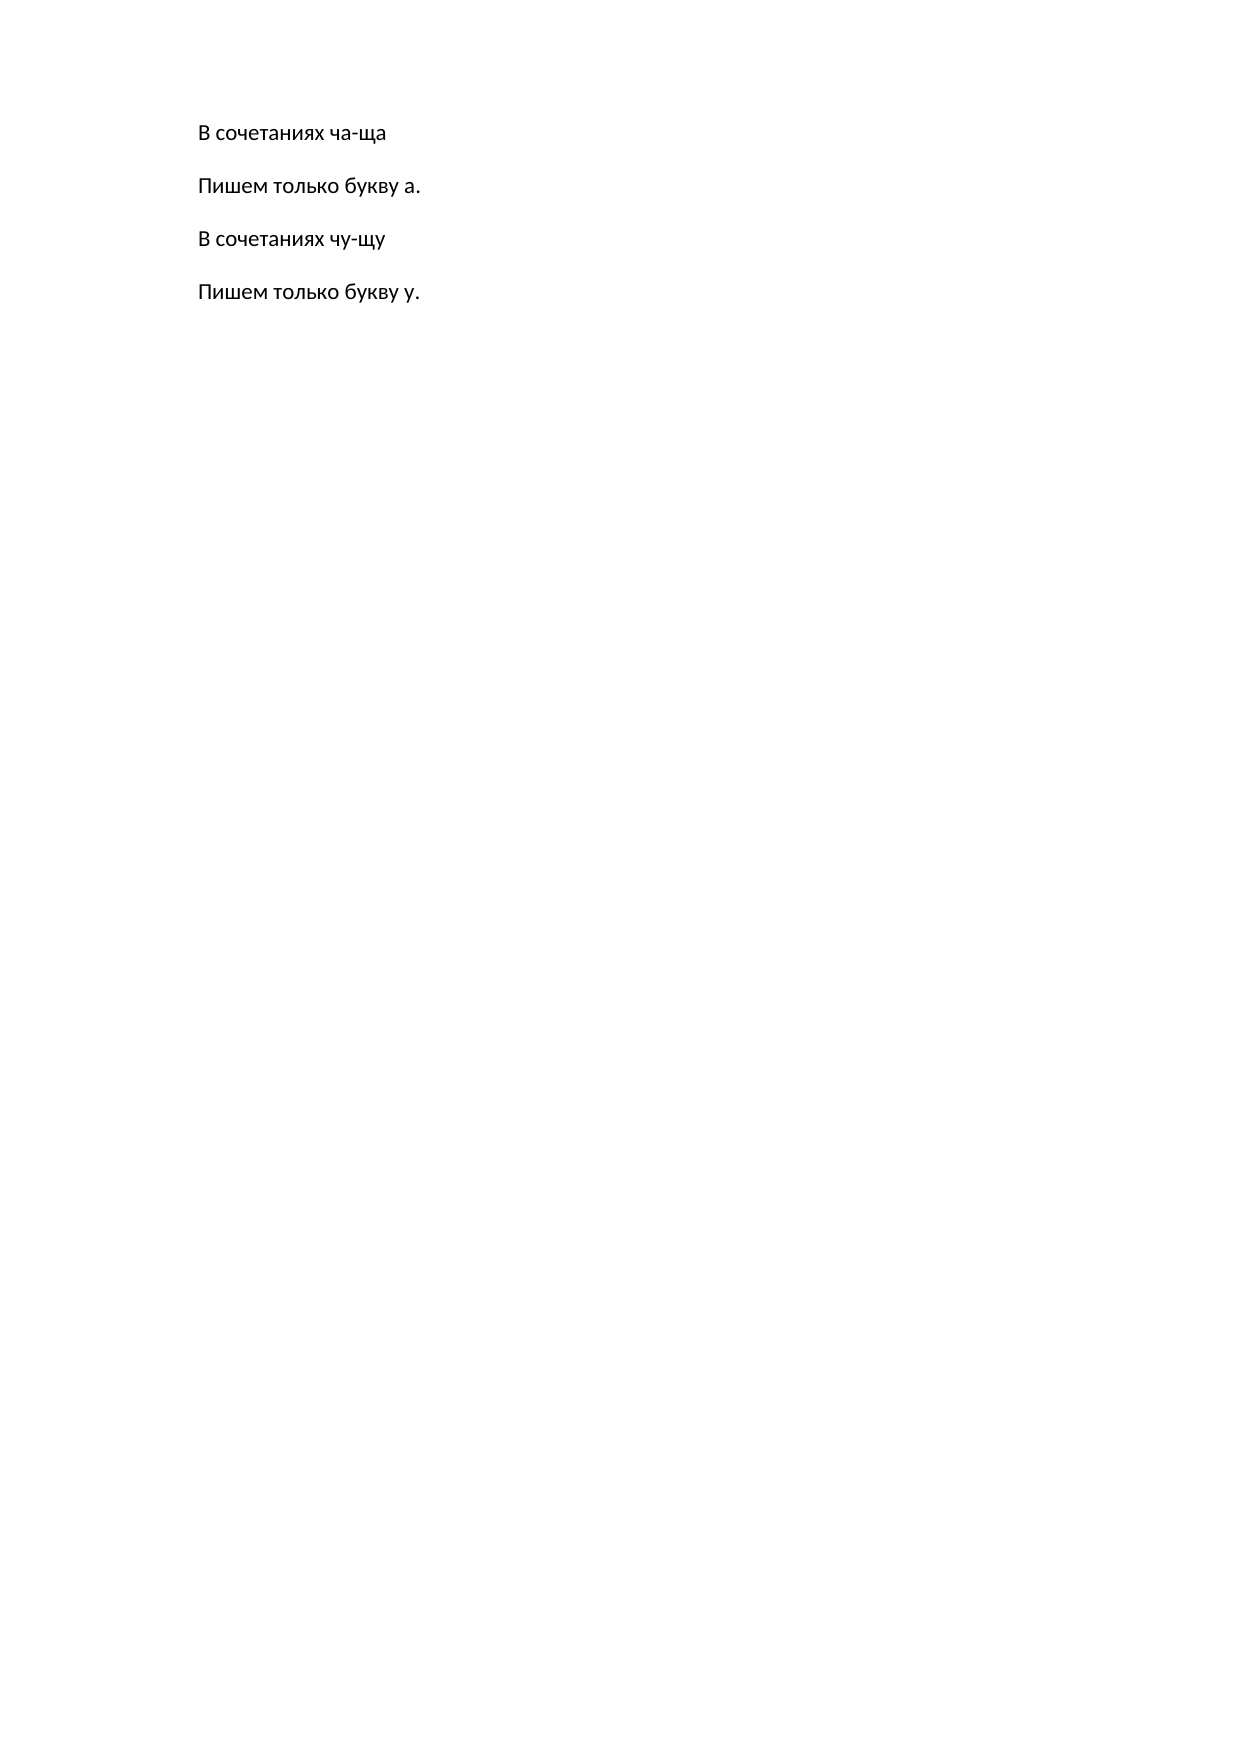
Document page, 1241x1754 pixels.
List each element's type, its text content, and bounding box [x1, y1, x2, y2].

text Пишем только букву а. [177, 171, 1152, 199]
text В сочетаниях чу-щу [177, 224, 1152, 252]
text В сочетаниях ча-ща [177, 118, 1152, 146]
text Пишем только букву у. [177, 277, 1152, 305]
